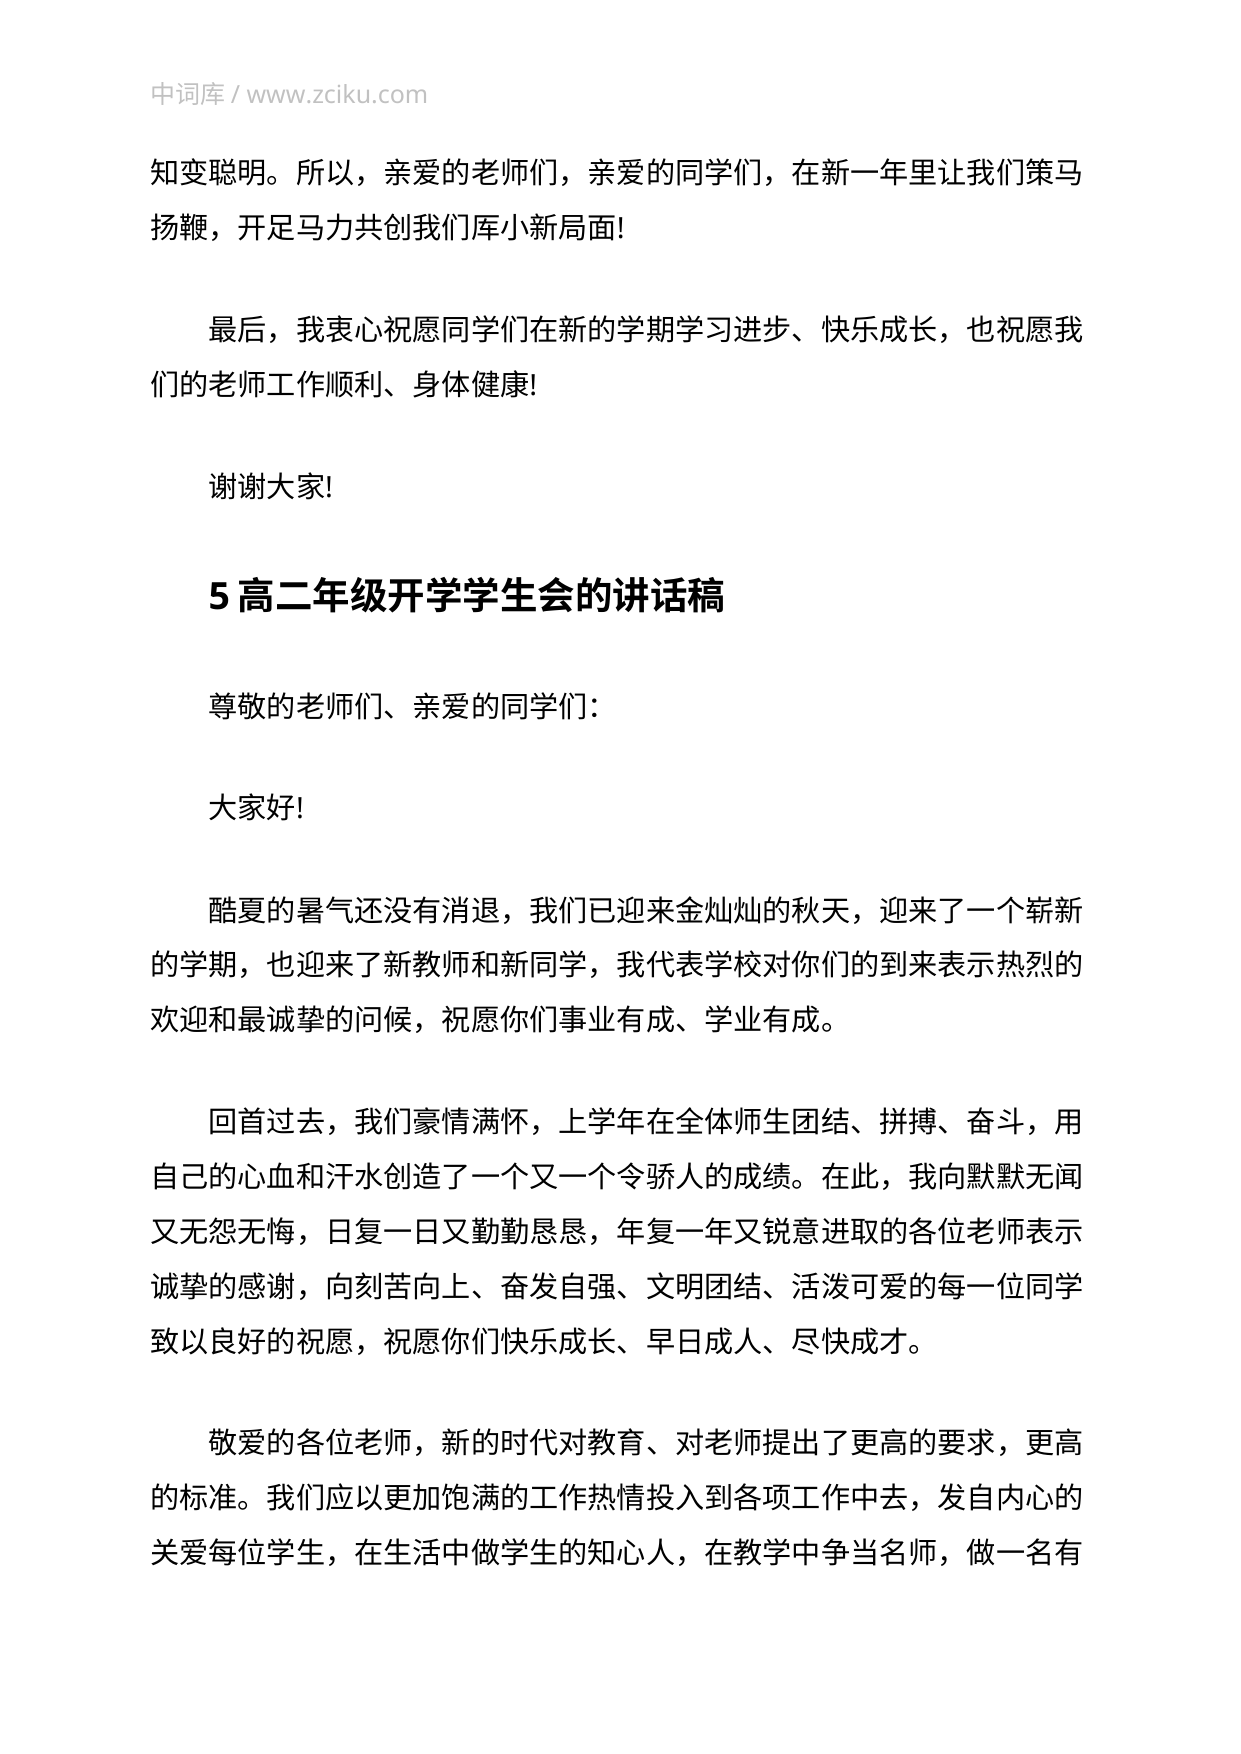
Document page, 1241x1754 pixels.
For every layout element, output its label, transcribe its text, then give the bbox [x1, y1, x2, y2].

text 大家好! [150, 785, 1090, 827]
text 回首过去，我们豪情满怀，上学年在全体师生团结、拼搏、奋斗，用自己的心血和汗水创造了一个又一个令骄人的成绩。在此，我向默默无闻又无怨无悔，日复一日又勤勤恳恳，年复一年又锐意进取的各位老师表示诚挚的感谢，向刻苦向上、奋发自强、文明团结、活泼可爱的每一位同学致以良好的祝愿，祝愿你们快乐成长、早日成人、尽快成才。 [150, 1099, 1090, 1361]
text 5高二年级开学学生会的讲话稿 [150, 566, 1090, 620]
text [150, 150, 1090, 247]
text 尊敬的老师们、亲爱的同学们： [150, 683, 1090, 726]
text 谢谢大家! [150, 464, 1090, 506]
text 最后，我衷心祝愿同学们在新的学期学习进步、快乐成长，也祝愿我们的老师工作顺利、身体健康! [150, 307, 1090, 404]
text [150, 1420, 1090, 1572]
text 酷夏的暑气还没有消退，我们已迎来金灿灿的秋天，迎来了一个崭新的学期，也迎来了新教师和新同学，我代表学校对你们的到来表示热烈的欢迎和最诚挚的问候，祝愿你们事业有成、学业有成。 [150, 887, 1090, 1039]
